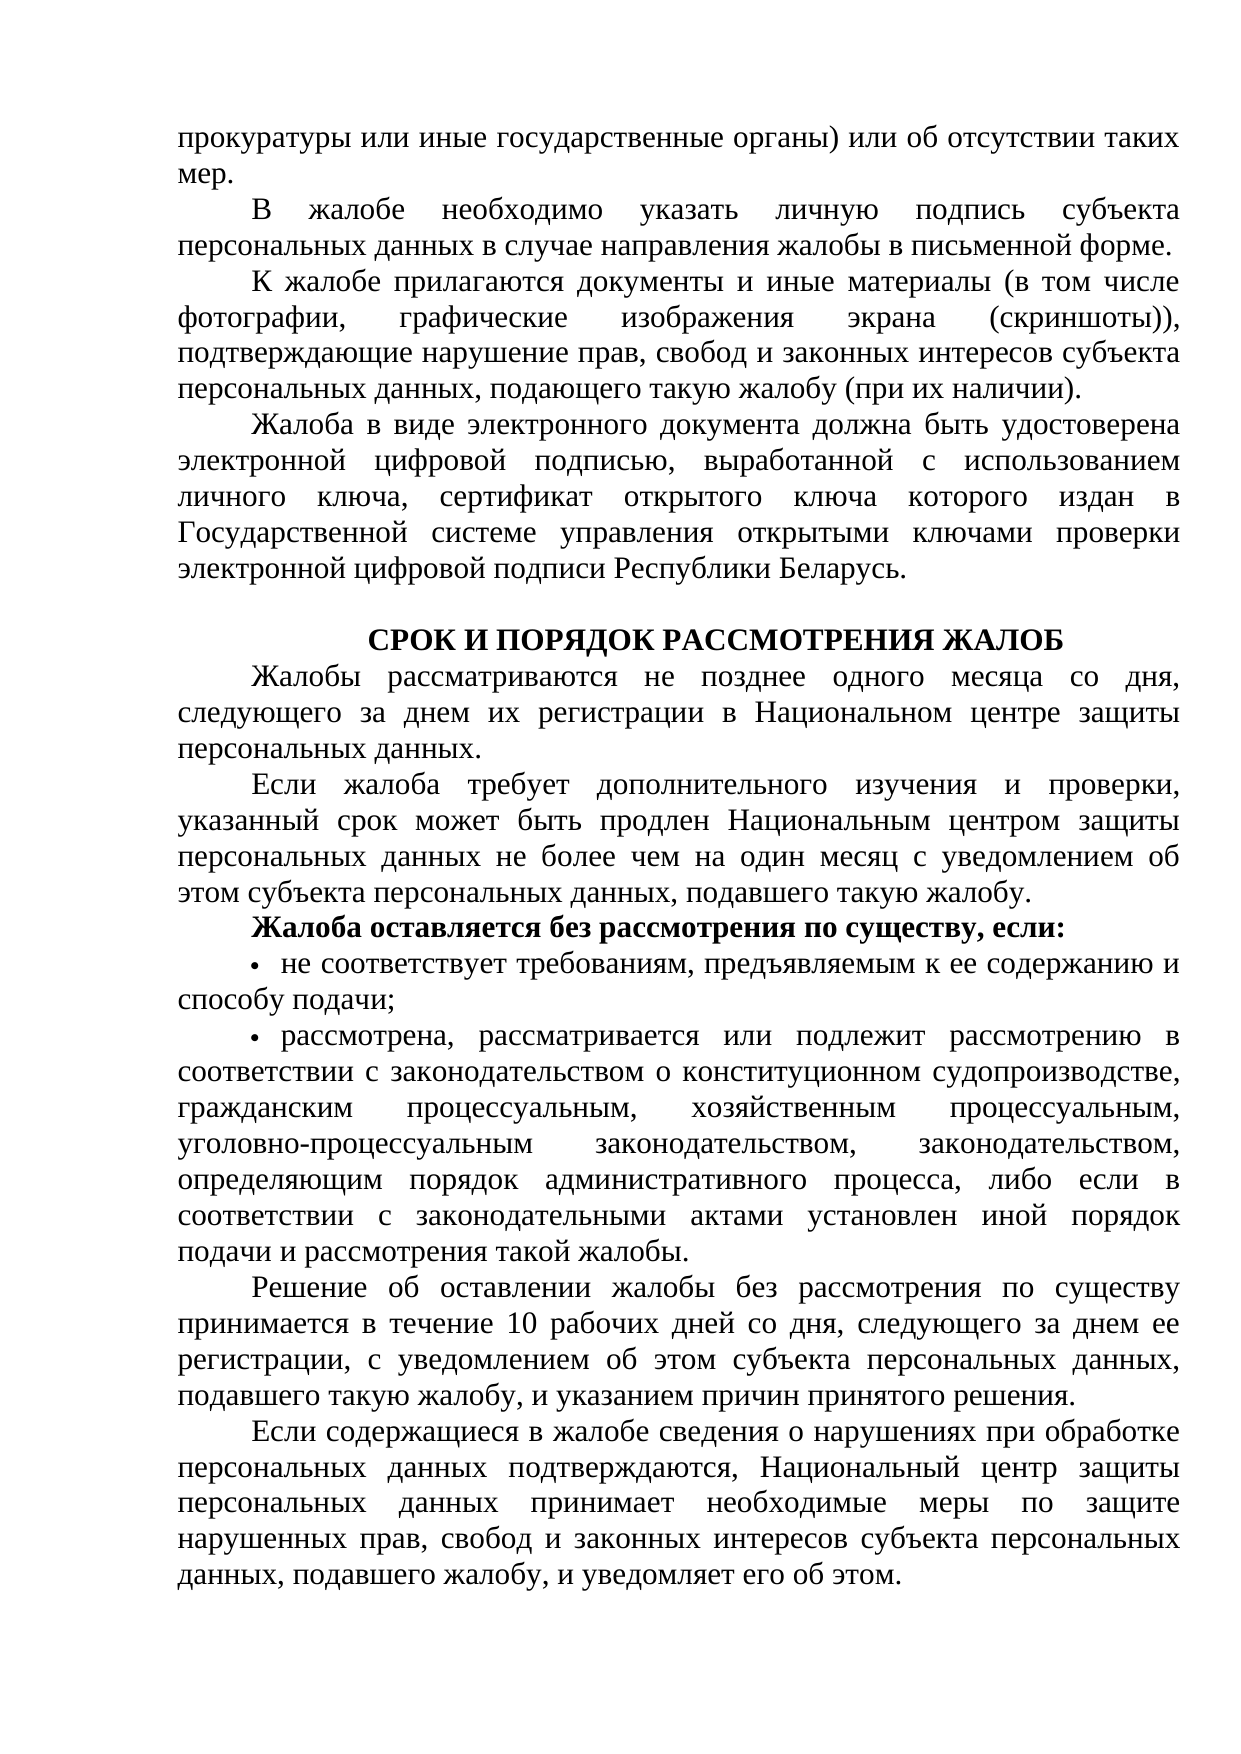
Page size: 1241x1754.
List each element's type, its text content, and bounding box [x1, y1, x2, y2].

text Если содержащиеся в жалобе сведения о нарушениях при обработке персональных данных подтверждаются, Национальный центр защиты персональных данных принимает необходимые меры по защите нарушенных прав, свобод и законных интересов субъекта персональных данных, подавшего жалобу, и уведомляет его об этом. [177, 1412, 1181, 1592]
text Если жалоба требует дополнительного изучения и проверки, указанный срок может быть продлен Национальным центром защиты персональных данных не более чем на один месяц с уведомлением об этом субъекта персональных данных, подавшего такую жалобу. [177, 765, 1181, 909]
text К жалобе прилагаются документы и иные материалы (в том числе фотографии, графические изображения экрана (скриншоты)), подтверждающие нарушение прав, свобод и законных интересов субъекта персональных данных, подающего такую жалобу (при их наличии). [177, 262, 1181, 406]
list не соответствует требованиям, предъявляемым к ее содержанию и способу подачи; [177, 945, 1181, 1017]
text Жалоба оставляется без рассмотрения по существу, если: [177, 909, 1181, 945]
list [177, 118, 1181, 190]
text В жалобе необходимо указать личную подпись субъекта персональных данных в случае направления жалобы в письменной форме. [177, 190, 1181, 262]
text СРОК И ПОРЯДОК РАССМОТРЕНИЯ ЖАЛОБ [177, 621, 1181, 657]
list рассмотрена, рассматривается или подлежит рассмотрению в соответствии с законодательством о конституционном судопроизводстве, гражданским процессуальным, хозяйственным процессуальным, уголовно-процессуальным законодательством, законодательством, определяющим порядок административного процесса, либо если в соответствии с законодательными актами установлен иной порядок подачи и рассмотрения такой жалобы. [177, 1017, 1181, 1268]
text Жалобы рассматриваются не позднее одного месяца со дня, следующего за днем их регистрации в Национальном центре защиты персональных данных. [177, 657, 1181, 765]
text Решение об оставлении жалобы без рассмотрения по существу принимается в течение 10 рабочих дней со дня, следующего за днем ее регистрации, с уведомлением об этом субъекта персональных данных, подавшего такую жалобу, и указанием причин принятого решения. [177, 1268, 1181, 1412]
text Жалоба в виде электронного документа должна быть удостоверена электронной цифровой подписью, выработанной с использованием личного ключа, сертификат открытого ключа которого издан в Государственной системе управления открытыми ключами проверки электронной цифровой подписи Республики Беларусь. [177, 406, 1181, 585]
